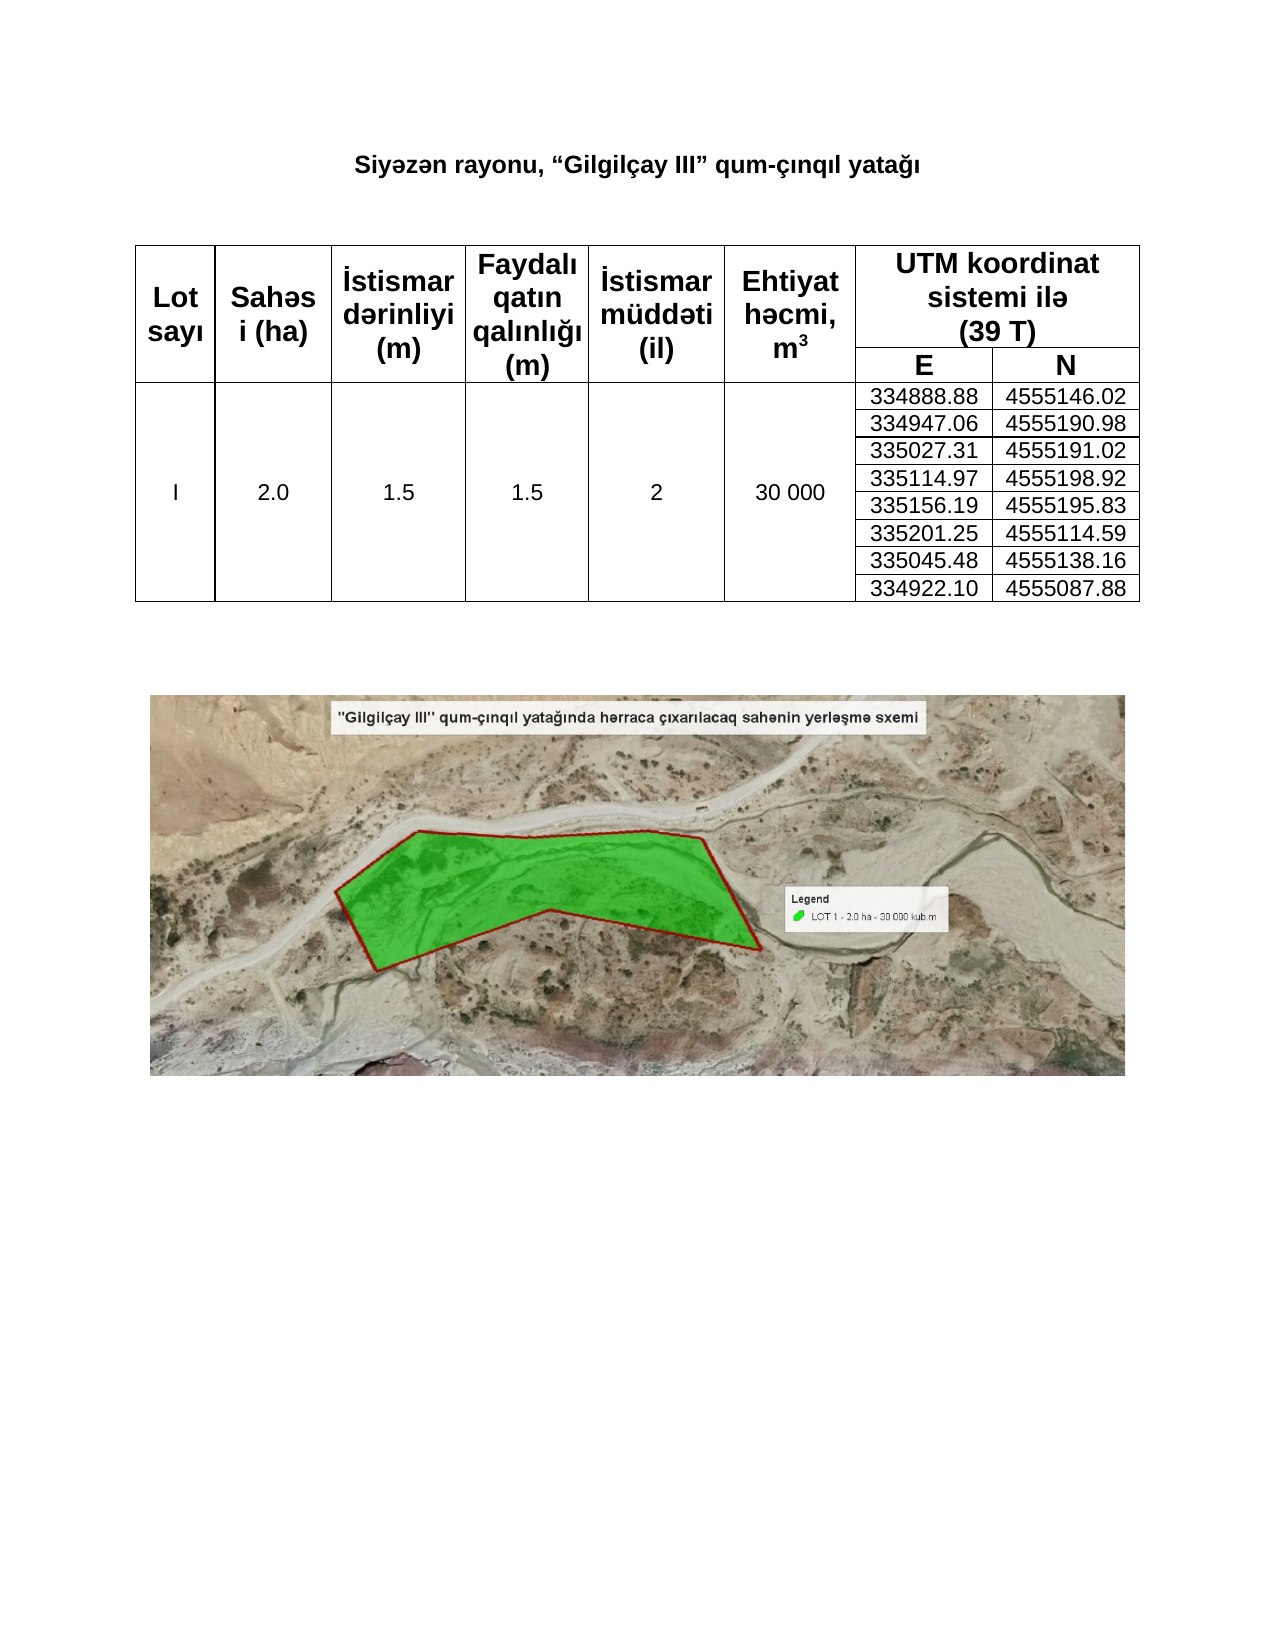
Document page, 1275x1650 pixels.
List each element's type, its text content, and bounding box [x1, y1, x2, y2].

table_header Ehtiyat həcmi, m3 [725, 246, 855, 382]
table_cell 1.5 [332, 383, 465, 601]
table_cell 334947.06 [856, 410, 992, 436]
table_header UTM koordinat sistemi ilə (39 T) [856, 246, 1139, 347]
table_header Lot sayı [136, 246, 214, 382]
table_cell 30 000 [725, 383, 855, 601]
table_cell 4555191.02 [993, 438, 1139, 464]
table_cell 4555138.16 [993, 547, 1139, 573]
table_cell 4555114.59 [993, 520, 1139, 546]
table_cell 334922.10 [856, 575, 992, 601]
table_cell 4555195.83 [993, 492, 1139, 519]
table_cell 335114.97 [856, 465, 992, 491]
table_cell I [136, 383, 214, 601]
picture [150, 695, 1125, 1076]
table_header İstismar müddəti (il) [589, 246, 724, 382]
table_header Faydalı qatın qalınlığı (m) [466, 246, 588, 382]
table_cell 4555198.92 [993, 465, 1139, 491]
table_cell 335045.48 [856, 547, 992, 573]
table_cell 1.5 [466, 383, 588, 601]
table_cell 335156.19 [856, 492, 992, 519]
table_cell N [993, 348, 1139, 382]
table_cell 2 [589, 383, 724, 601]
text Siyəzən rayonu, “Gilgilçay III” qum-çınqıl yatağı [150, 150, 1125, 179]
table_header İstismar dərinliyi (m) [332, 246, 465, 382]
table_header Sahəsi (ha) [216, 246, 331, 382]
table_cell 334888.88 [856, 383, 992, 409]
table_cell 335027.31 [856, 438, 992, 464]
table_cell 2.0 [216, 383, 331, 601]
table_cell E [856, 348, 992, 382]
table_cell 335201.25 [856, 520, 992, 546]
table_cell 4555190.98 [993, 410, 1139, 436]
table_cell 4555087.88 [993, 575, 1139, 601]
table_cell 4555146.02 [993, 383, 1139, 409]
